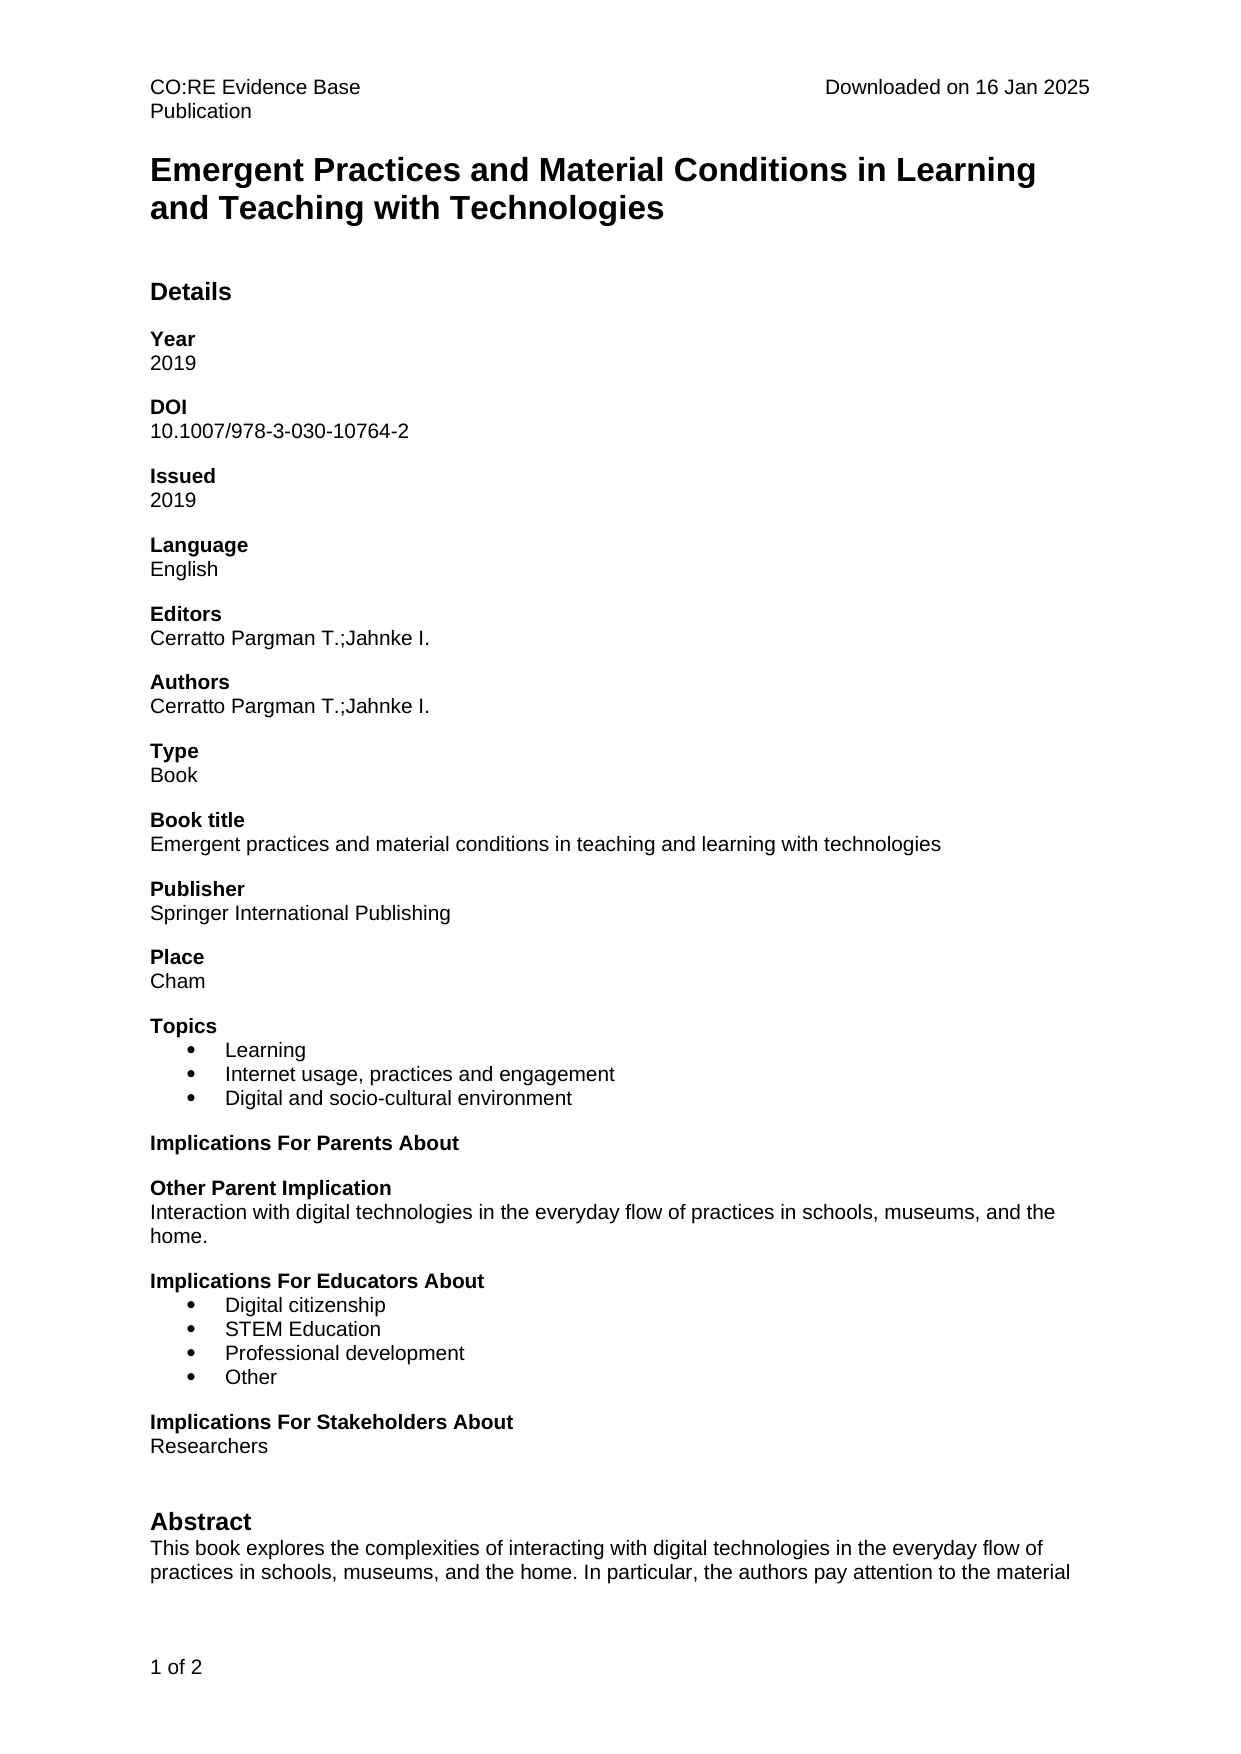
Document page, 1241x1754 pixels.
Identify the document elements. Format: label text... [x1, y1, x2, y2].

subtitle Editors [150, 601, 1090, 625]
text English [150, 557, 1090, 581]
text Emergent practices and material conditions in teaching and learning with technologies [150, 832, 1090, 856]
text Springer International Publishing [150, 900, 1090, 924]
subtitle Other Parent Implication [150, 1176, 1090, 1200]
subtitle Implications For Stakeholders About [150, 1409, 1090, 1433]
list Internet usage, practices and engagement [187, 1062, 1090, 1086]
text 10.1007/978-3-030-10764-2 [150, 419, 1090, 443]
subtitle Details [150, 277, 1090, 306]
list Professional development [187, 1341, 1090, 1364]
subtitle Topics [150, 1014, 1090, 1038]
subtitle Issued [150, 464, 1090, 488]
subtitle Book title [150, 808, 1090, 832]
text Cerratto Pargman T.;Jahnke I. [150, 625, 1090, 649]
list Digital and socio-cultural environment [187, 1086, 1090, 1110]
subtitle Place [150, 945, 1090, 969]
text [150, 1536, 1090, 1584]
subtitle Publisher [150, 876, 1090, 900]
text Cerratto Pargman T.;Jahnke I. [150, 694, 1090, 718]
text Researchers [150, 1433, 1090, 1457]
text 2019 [150, 488, 1090, 512]
text Cham [150, 969, 1090, 993]
list Other [187, 1364, 1090, 1389]
list Learning [187, 1038, 1090, 1062]
subtitle Implications For Parents About [150, 1131, 1090, 1155]
list Digital citizenship [187, 1292, 1090, 1316]
subtitle Authors [150, 670, 1090, 694]
subtitle Implications For Educators About [150, 1268, 1090, 1292]
text Book [150, 763, 1090, 787]
subtitle Year [150, 326, 1090, 350]
title Emergent Practices and Material Conditions in Learning and Teaching with Technologies [150, 150, 1090, 227]
subtitle Abstract [150, 1507, 1090, 1536]
subtitle Language [150, 533, 1090, 557]
text 2019 [150, 350, 1090, 374]
subtitle DOI [150, 395, 1090, 419]
text Interaction with digital technologies in the everyday flow of practices in schools, museums, and the home. [150, 1200, 1090, 1248]
list STEM Education [187, 1316, 1090, 1341]
subtitle Type [150, 739, 1090, 763]
